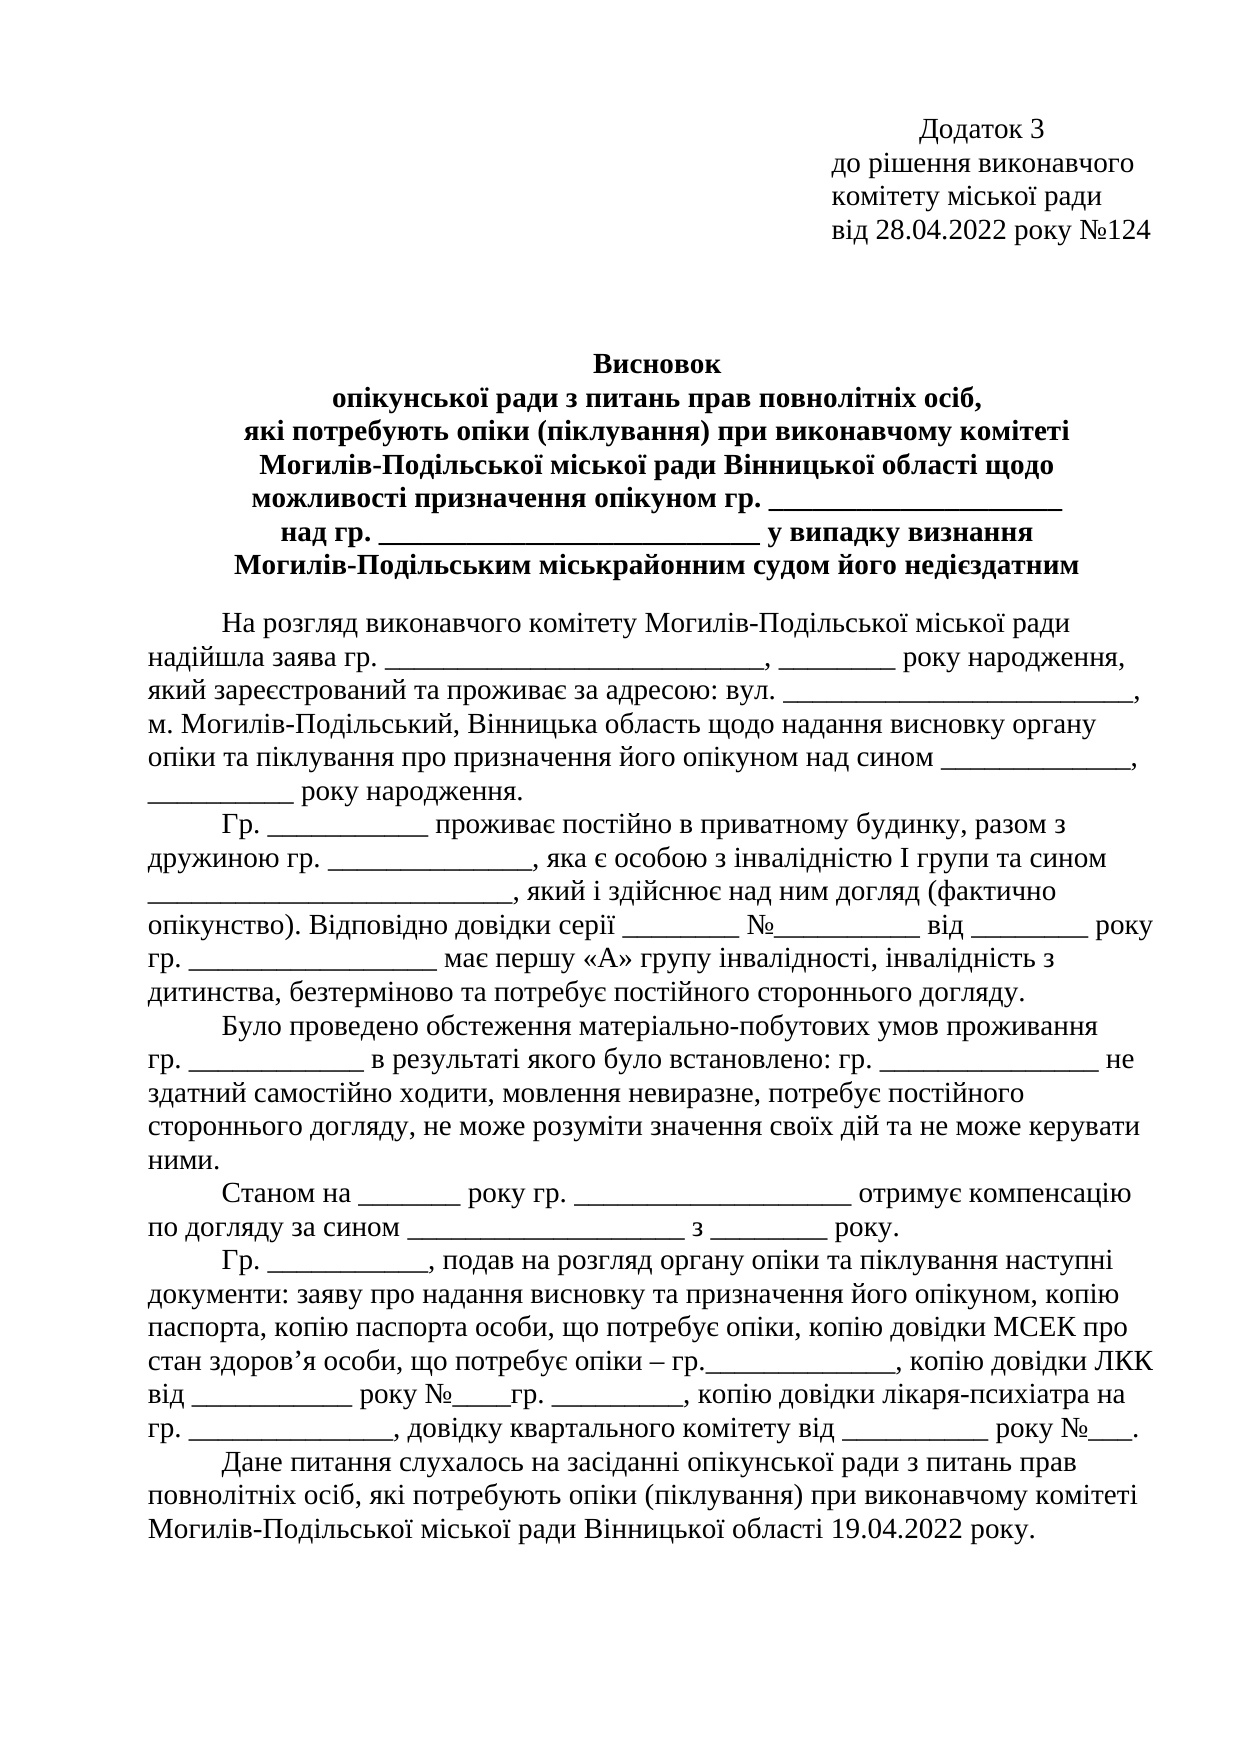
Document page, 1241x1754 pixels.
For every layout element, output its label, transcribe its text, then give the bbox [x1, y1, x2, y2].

text Гр. ___________ проживає постійно в приватному будинку, разом з дружиною гр. ______________, яка є особою з інвалідністю І групи та сином _________________________, який і здійснює над ним догляд (фактично опікунство). Відповідно довідки серії ________ №__________ від ________ року гр. _________________ має першу «А» групу інвалідності, інвалідність з дитинства, безтерміново та потребує постійного стороннього догляду. [148, 806, 1167, 1008]
text гр. ____________ в результаті якого було встановлено: гр. _______________ не здатний самостійно ходити, мовлення невиразне, потребує постійного стороннього догляду, не може розуміти значення своїх дій та не може керувати ними. [148, 1041, 1167, 1175]
text Станом на _______ року гр. ___________________ отримує компенсацію по догляду за сином ___________________ з ________ року. [148, 1175, 1167, 1242]
text гр. ______________, довідку квартального комітету від __________ року №___. [148, 1410, 1167, 1444]
text Могилів-Подільської міської ради Вінницької області щодо [148, 447, 1167, 480]
text Висновок [148, 346, 1167, 380]
text можливості призначення опікуном гр. ____________________ [148, 480, 1167, 514]
text Могилів-Подільським міськрайонним судом його недієздатним [148, 547, 1167, 581]
text Було проведено обстеження матеріально-побутових умов проживання [148, 1008, 1167, 1041]
text Дане питання слухалось на засіданні опікунської ради з питань прав повнолітніх осіб, які потребують опіки (піклування) при виконавчому комітеті Могилів-Подільської міської ради Вінницької області 19.04.2022 року. [148, 1444, 1167, 1544]
text які потребують опіки (піклування) при виконавчому комітеті [148, 413, 1167, 447]
text від 28.04.2022 року №124 [591, 212, 1167, 246]
text опікунської ради з питань прав повнолітніх осіб, [148, 380, 1167, 413]
text Додаток 3 [591, 111, 1167, 145]
text до рішення виконавчого [591, 145, 1167, 178]
text Гр. ___________, подав на розгляд органу опіки та піклування наступні документи: заяву про надання висновку та призначення його опікуном, копію паспорта, копію паспорта особи, що потребує опіки, копію довідки МСЕК про стан здоров’я особи, що потребує опіки – гр._____________, копію довідки ЛКК [148, 1242, 1167, 1377]
text На розгляд виконавчого комітету Могилів-Подільської міської ради надійшла заява гр. __________________________, ________ року народження, який зареєстрований та проживає за адресою: вул. ________________________, м. Могилів-Подільський, Вінницька область щодо надання висновку органу опіки та піклування про призначення його опікуном над сином _____________, __________ року народження. [148, 605, 1167, 806]
text від ___________ року №____гр. _________, копію довідки лікаря-психіатра на [148, 1377, 1167, 1410]
text над гр. __________________________ у випадку визнання [148, 514, 1167, 547]
text комітету міської ради [591, 178, 1167, 212]
